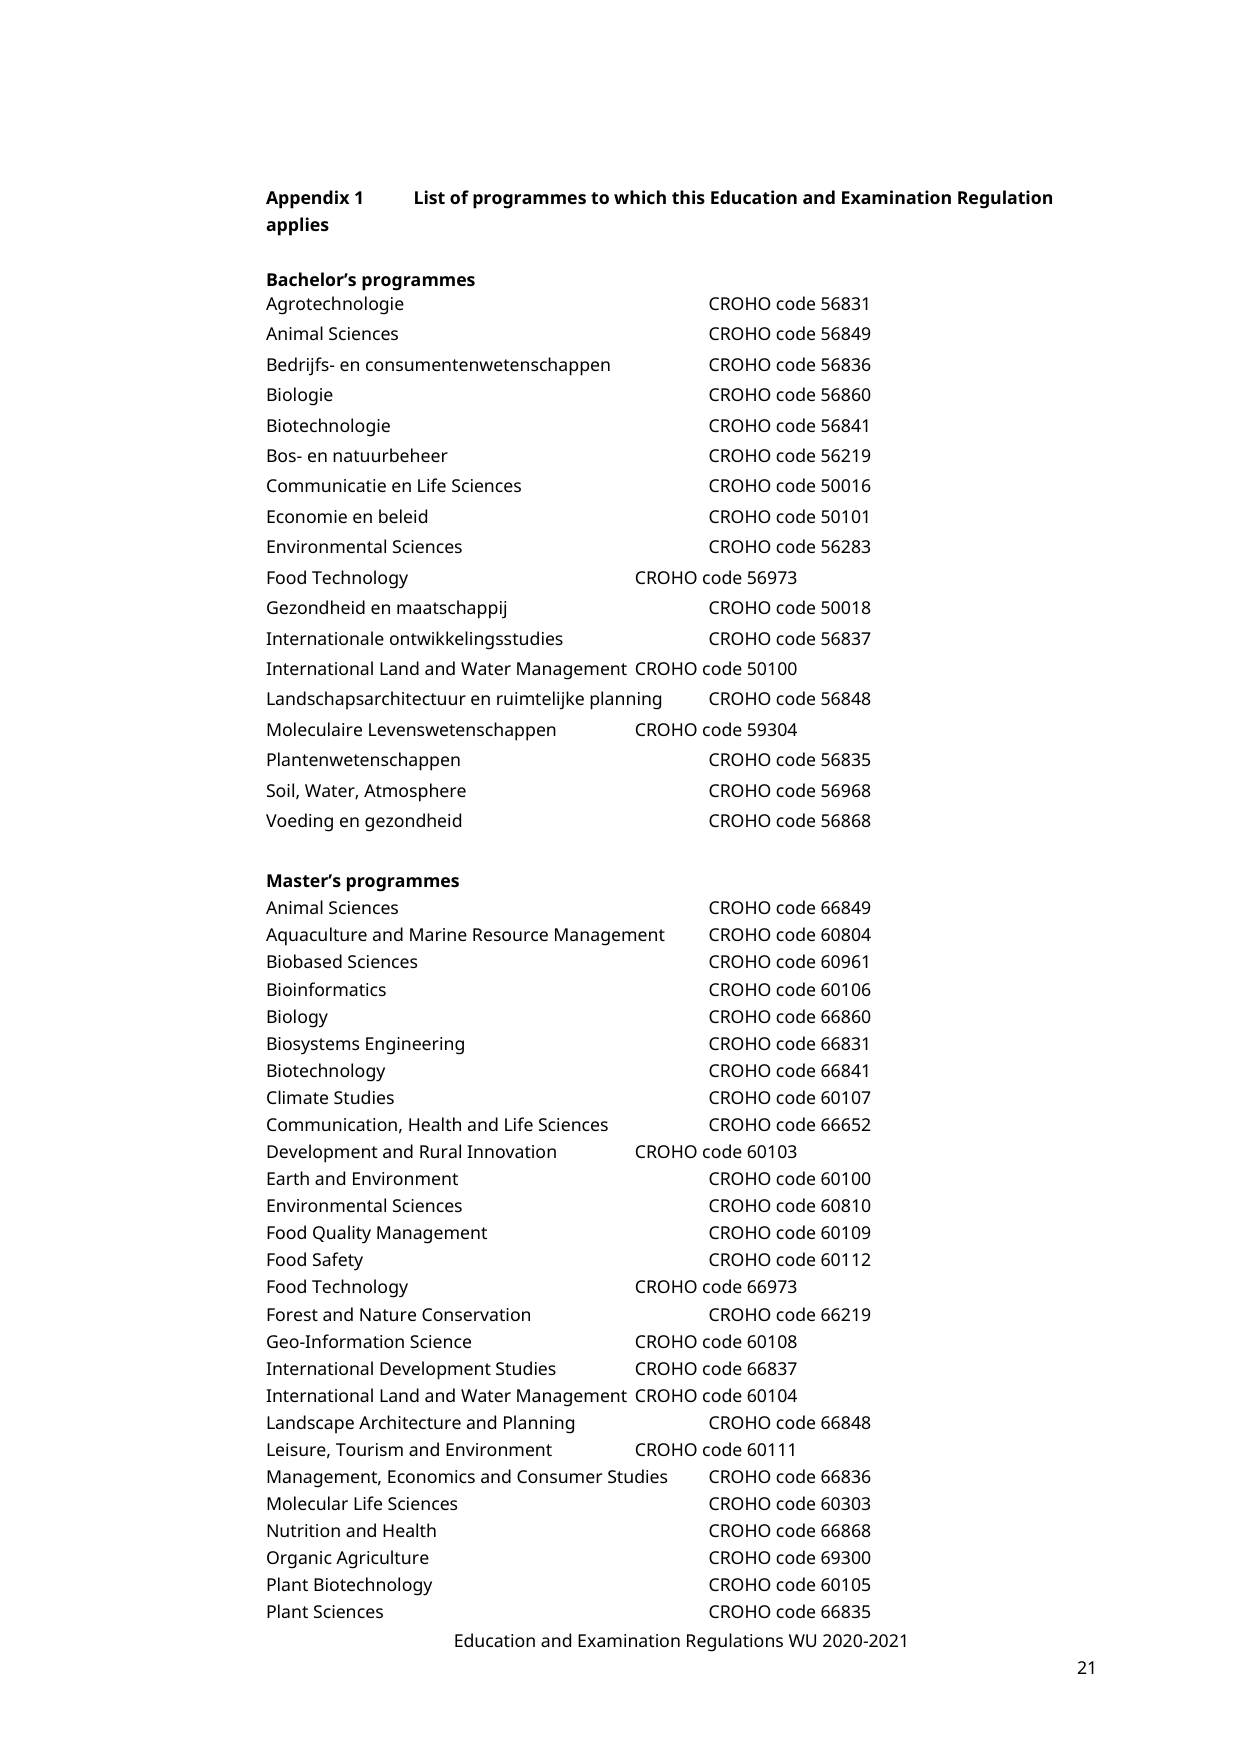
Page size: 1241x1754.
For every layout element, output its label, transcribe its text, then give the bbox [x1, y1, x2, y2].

text Moleculaire Levenswetenschappen CROHO code 59304 [266, 717, 1097, 741]
text Food Quality Management CROHO code 60109 [266, 1218, 1097, 1245]
text Biotechnology CROHO code 66841 [266, 1056, 1097, 1083]
text Animal Sciences CROHO code 56849 [266, 322, 1097, 346]
text Biotechnologie CROHO code 56841 [266, 413, 1097, 437]
text Food Technology CROHO code 66973 [266, 1272, 1097, 1299]
text Climate Studies CROHO code 60107 [266, 1083, 1097, 1110]
text Master’s programmes [266, 866, 1097, 893]
text Food Technology CROHO code 56973 [266, 565, 1097, 589]
text Soil, Water, Atmosphere CROHO code 56968 [266, 778, 1097, 802]
text Animal Sciences CROHO code 66849 [266, 893, 1097, 920]
text Development and Rural Innovation CROHO code 60103 [266, 1137, 1097, 1164]
text Plantenwetenschappen CROHO code 56835 [266, 748, 1097, 772]
text Voeding en gezondheid CROHO code 56868 [266, 808, 1097, 833]
text Molecular Life Sciences CROHO code 60303 [266, 1489, 1097, 1516]
text Biologie CROHO code 56860 [266, 383, 1097, 407]
text Landscape Architecture and Planning CROHO code 66848 [266, 1408, 1097, 1435]
text Bachelor’s programmes [266, 264, 1097, 291]
text Biosystems Engineering CROHO code 66831 [266, 1028, 1097, 1056]
text International Development Studies CROHO code 66837 [266, 1353, 1097, 1381]
text Bioinformatics CROHO code 60106 [266, 974, 1097, 1001]
text Communicatie en Life Sciences CROHO code 50016 [266, 474, 1097, 498]
text Plant Biotechnology CROHO code 60105 [266, 1570, 1097, 1597]
text Bos- en natuurbeheer CROHO code 56219 [266, 443, 1097, 468]
text Environmental Sciences CROHO code 56283 [266, 535, 1097, 559]
text International Land and Water Management CROHO code 60104 [266, 1381, 1097, 1408]
text Leisure, Tourism and Environment CROHO code 60111 [266, 1435, 1097, 1462]
text Economie en beleid CROHO code 50101 [266, 504, 1097, 528]
text Communication, Health and Life Sciences CROHO code 66652 [266, 1110, 1097, 1137]
text Plant Sciences CROHO code 66835 [266, 1597, 1097, 1624]
text Geo-Information Science CROHO code 60108 [266, 1326, 1097, 1353]
text Biobased Sciences CROHO code 60961 [266, 947, 1097, 974]
text Bedrijfs- en consumentenwetenschappen CROHO code 56836 [266, 352, 1097, 376]
text Earth and Environment CROHO code 60100 [266, 1164, 1097, 1191]
text Gezondheid en maatschappij CROHO code 50018 [266, 596, 1097, 620]
text Forest and Nature Conservation CROHO code 66219 [266, 1299, 1097, 1326]
text Environmental Sciences CROHO code 60810 [266, 1191, 1097, 1218]
text Internationale ontwikkelingsstudies CROHO code 56837 [266, 626, 1097, 650]
text Management, Economics and Consumer Studies CROHO code 66836 [266, 1462, 1097, 1489]
text Nutrition and Health CROHO code 66868 [266, 1516, 1097, 1543]
text Biology CROHO code 66860 [266, 1001, 1097, 1028]
text International Land and Water Management CROHO code 50100 [266, 656, 1097, 681]
text Food Safety CROHO code 60112 [266, 1245, 1097, 1272]
text Organic Agriculture CROHO code 69300 [266, 1543, 1097, 1570]
text Agrotechnologie CROHO code 56831 [266, 291, 1097, 316]
text Aquaculture and Marine Resource Management CROHO code 60804 [266, 920, 1097, 947]
subtitle Appendix 1 List of programmes to which this Education and Examination Regulation applies [266, 183, 1097, 237]
text Landschapsarchitectuur en ruimtelijke planning CROHO code 56848 [266, 687, 1097, 711]
